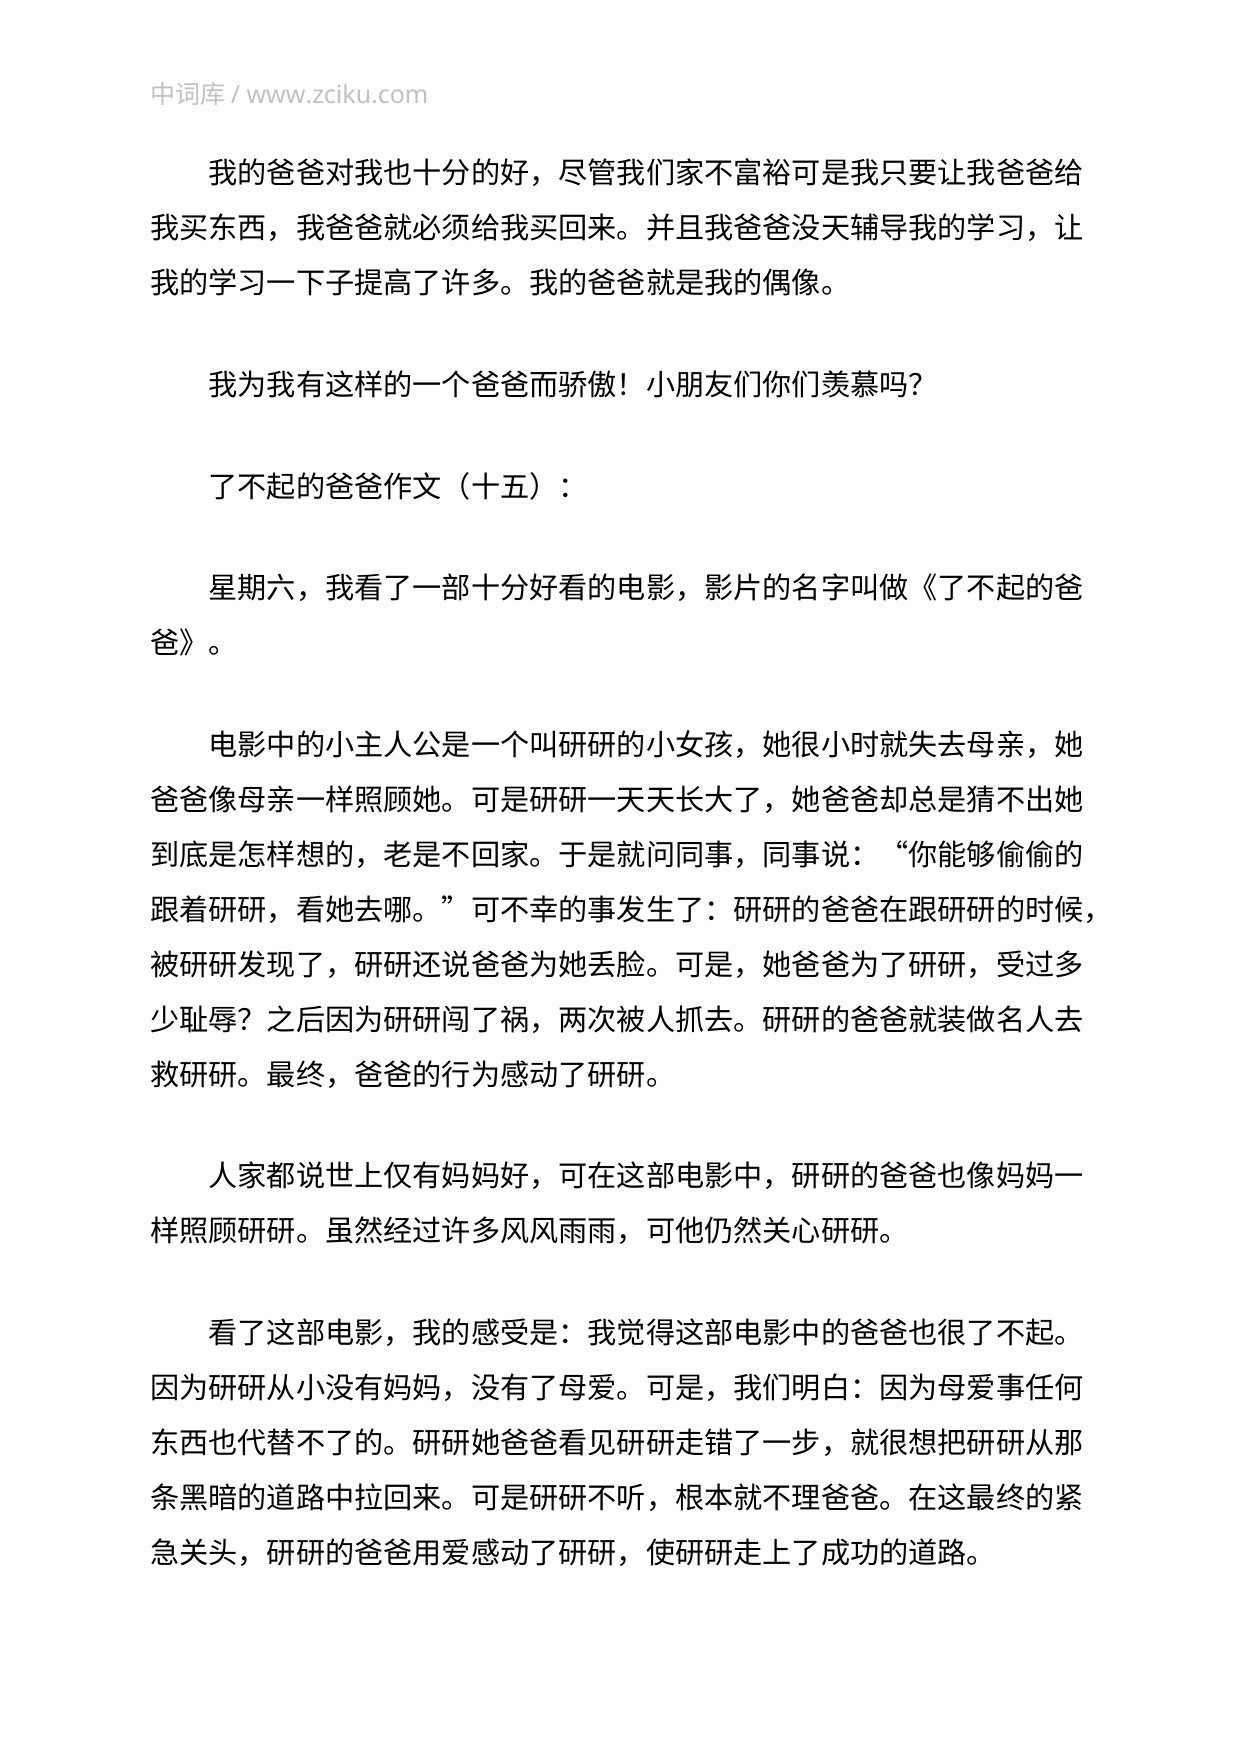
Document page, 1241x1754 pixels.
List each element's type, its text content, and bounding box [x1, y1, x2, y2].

text 我的爸爸对我也十分的好，尽管我们家不富裕可是我只要让我爸爸给我买东西，我爸爸就必须给我买回来。并且我爸爸没天辅导我的学习，让我的学习一下子提高了许多。我的爸爸就是我的偶像。 [150, 150, 1090, 302]
text 看了这部电影，我的感受是：我觉得这部电影中的爸爸也很了不起。因为研研从小没有妈妈，没有了母爱。可是，我们明白：因为母爱事任何东西也代替不了的。研研她爸爸看见研研走错了一步，就很想把研研从那条黑暗的道路中拉回来。可是研研不听，根本就不理爸爸。在这最终的紧急关头，研研的爸爸用爱感动了研研，使研研走上了成功的道路。 [150, 1309, 1090, 1571]
text 星期六，我看了一部十分好看的电影，影片的名字叫做《了不起的爸爸》。 [150, 565, 1090, 662]
text 电影中的小主人公是一个叫研研的小女孩，她很小时就失去母亲，她爸爸像母亲一样照顾她。可是研研一天天长大了，她爸爸却总是猜不出她到底是怎样想的，老是不回家。于是就问同事，同事说：“你能够偷偷的跟着研研，看她去哪。”可不幸的事发生了：研研的爸爸在跟研研的时候，被研研发现了，研研还说爸爸为她丢脸。可是，她爸爸为了研研，受过多少耻辱？之后因为研研闯了祸，两次被人抓去。研研的爸爸就装做名人去救研研。最终，爸爸的行为感动了研研。 [150, 722, 1090, 1093]
text 我为我有这样的一个爸爸而骄傲！小朋友们你们羡慕吗？ [150, 362, 1090, 404]
text 了不起的爸爸作文（十五）： [150, 463, 1090, 506]
text 人家都说世上仅有妈妈好，可在这部电影中，研研的爸爸也像妈妈一样照顾研研。虽然经过许多风风雨雨，可他仍然关心研研。 [150, 1153, 1090, 1250]
